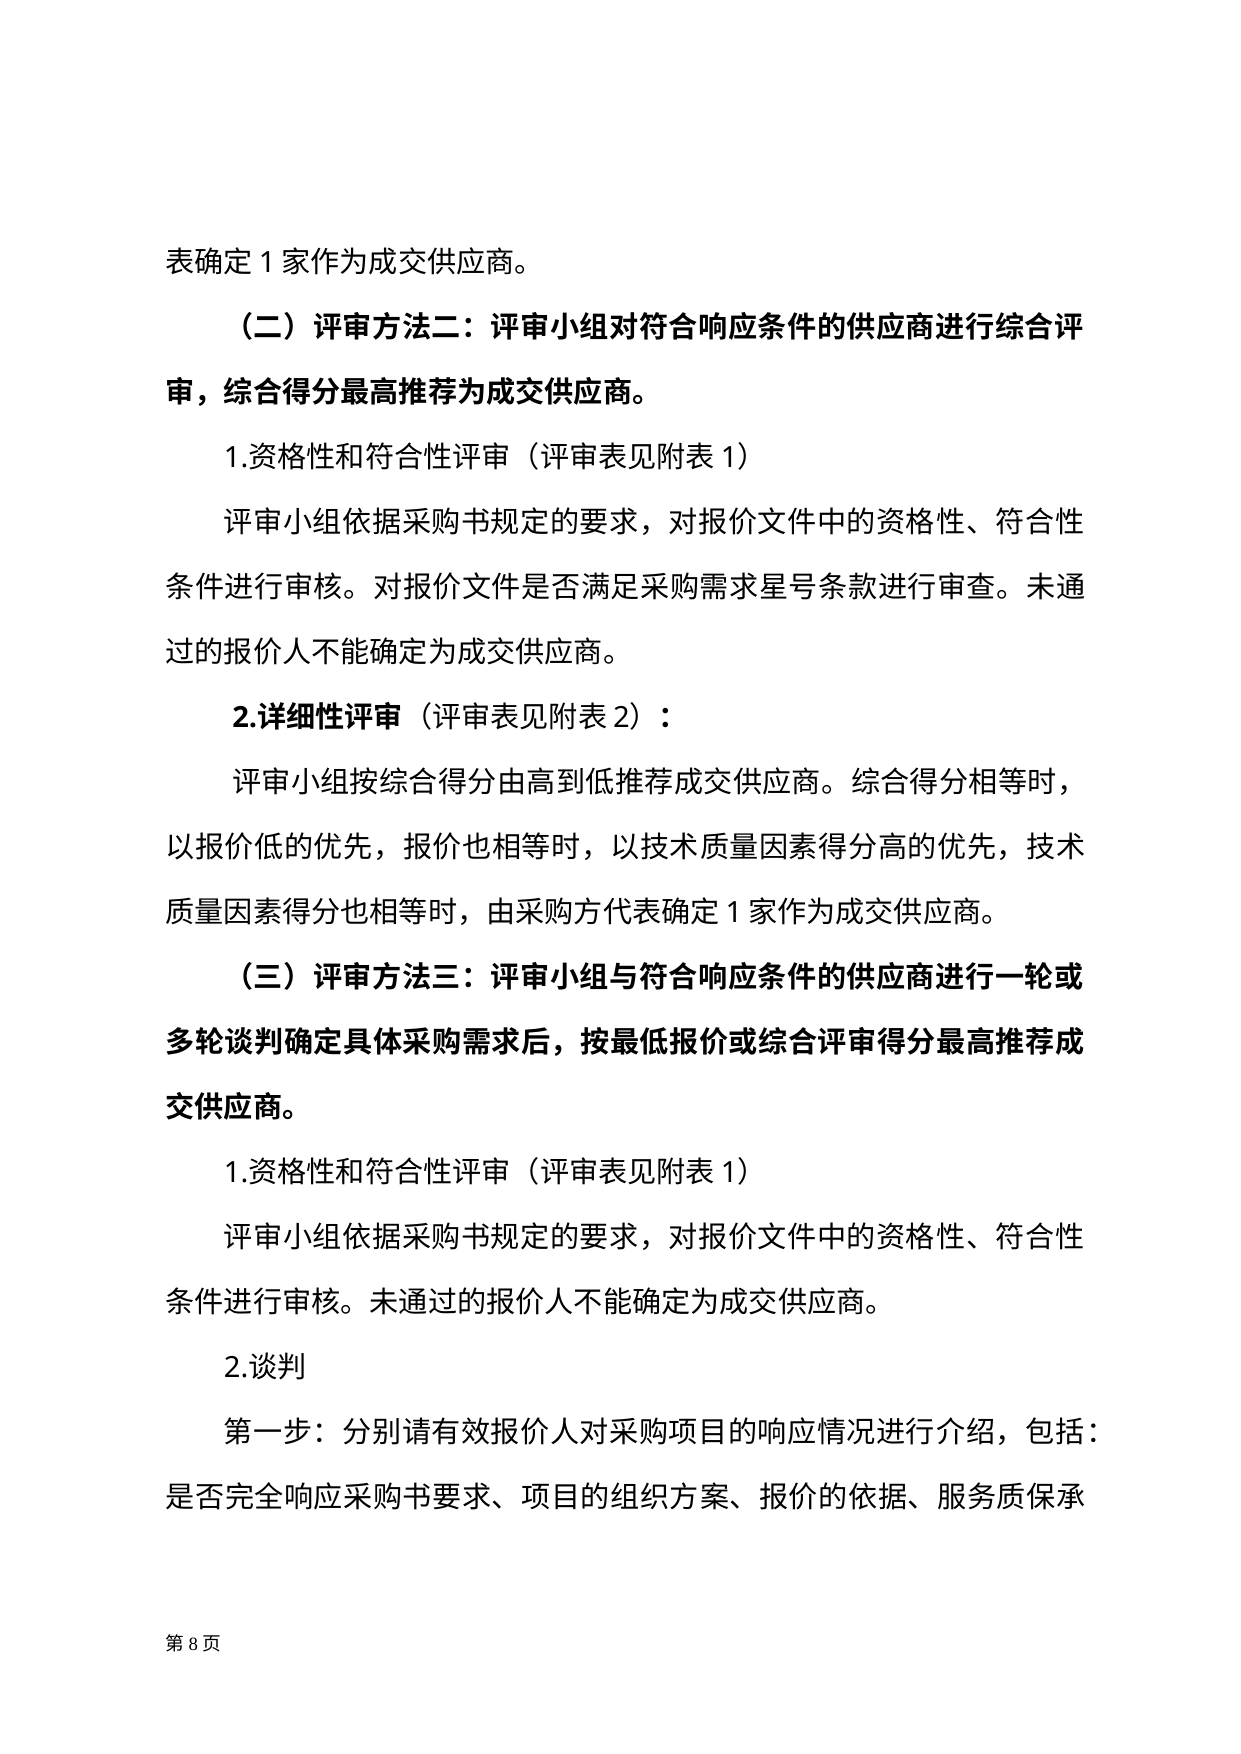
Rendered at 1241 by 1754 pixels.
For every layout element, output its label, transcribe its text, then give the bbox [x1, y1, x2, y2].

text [165, 1397, 1087, 1527]
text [165, 487, 1087, 682]
text （二）评审方法二：评审小组对符合响应条件的供应商进行综合评审，综合得分最高推荐为成交供应商。 [165, 292, 1087, 422]
text 2.详细性评审（评审表见附表2）： [165, 682, 1087, 747]
text 评审小组按综合得分由高到低推荐成交供应商。综合得分相等时，以报价低的优先，报价也相等时，以技术质量因素得分高的优先，技术质量因素得分也相等时，由采购方代表确定1家作为成交供应商。 [165, 747, 1087, 942]
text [165, 227, 1087, 292]
text （三）评审方法三：评审小组与符合响应条件的供应商进行一轮或多轮谈判确定具体采购需求后，按最低报价或综合评审得分最高推荐成交供应商。 [165, 942, 1087, 1137]
text 1.资格性和符合性评审（评审表见附表1） [165, 422, 1087, 487]
text 2.谈判 [165, 1332, 1087, 1397]
text 评审小组依据采购书规定的要求，对报价文件中的资格性、符合性条件进行审核。未通过的报价人不能确定为成交供应商。 [165, 1202, 1087, 1332]
text 1.资格性和符合性评审（评审表见附表1） [165, 1137, 1087, 1202]
